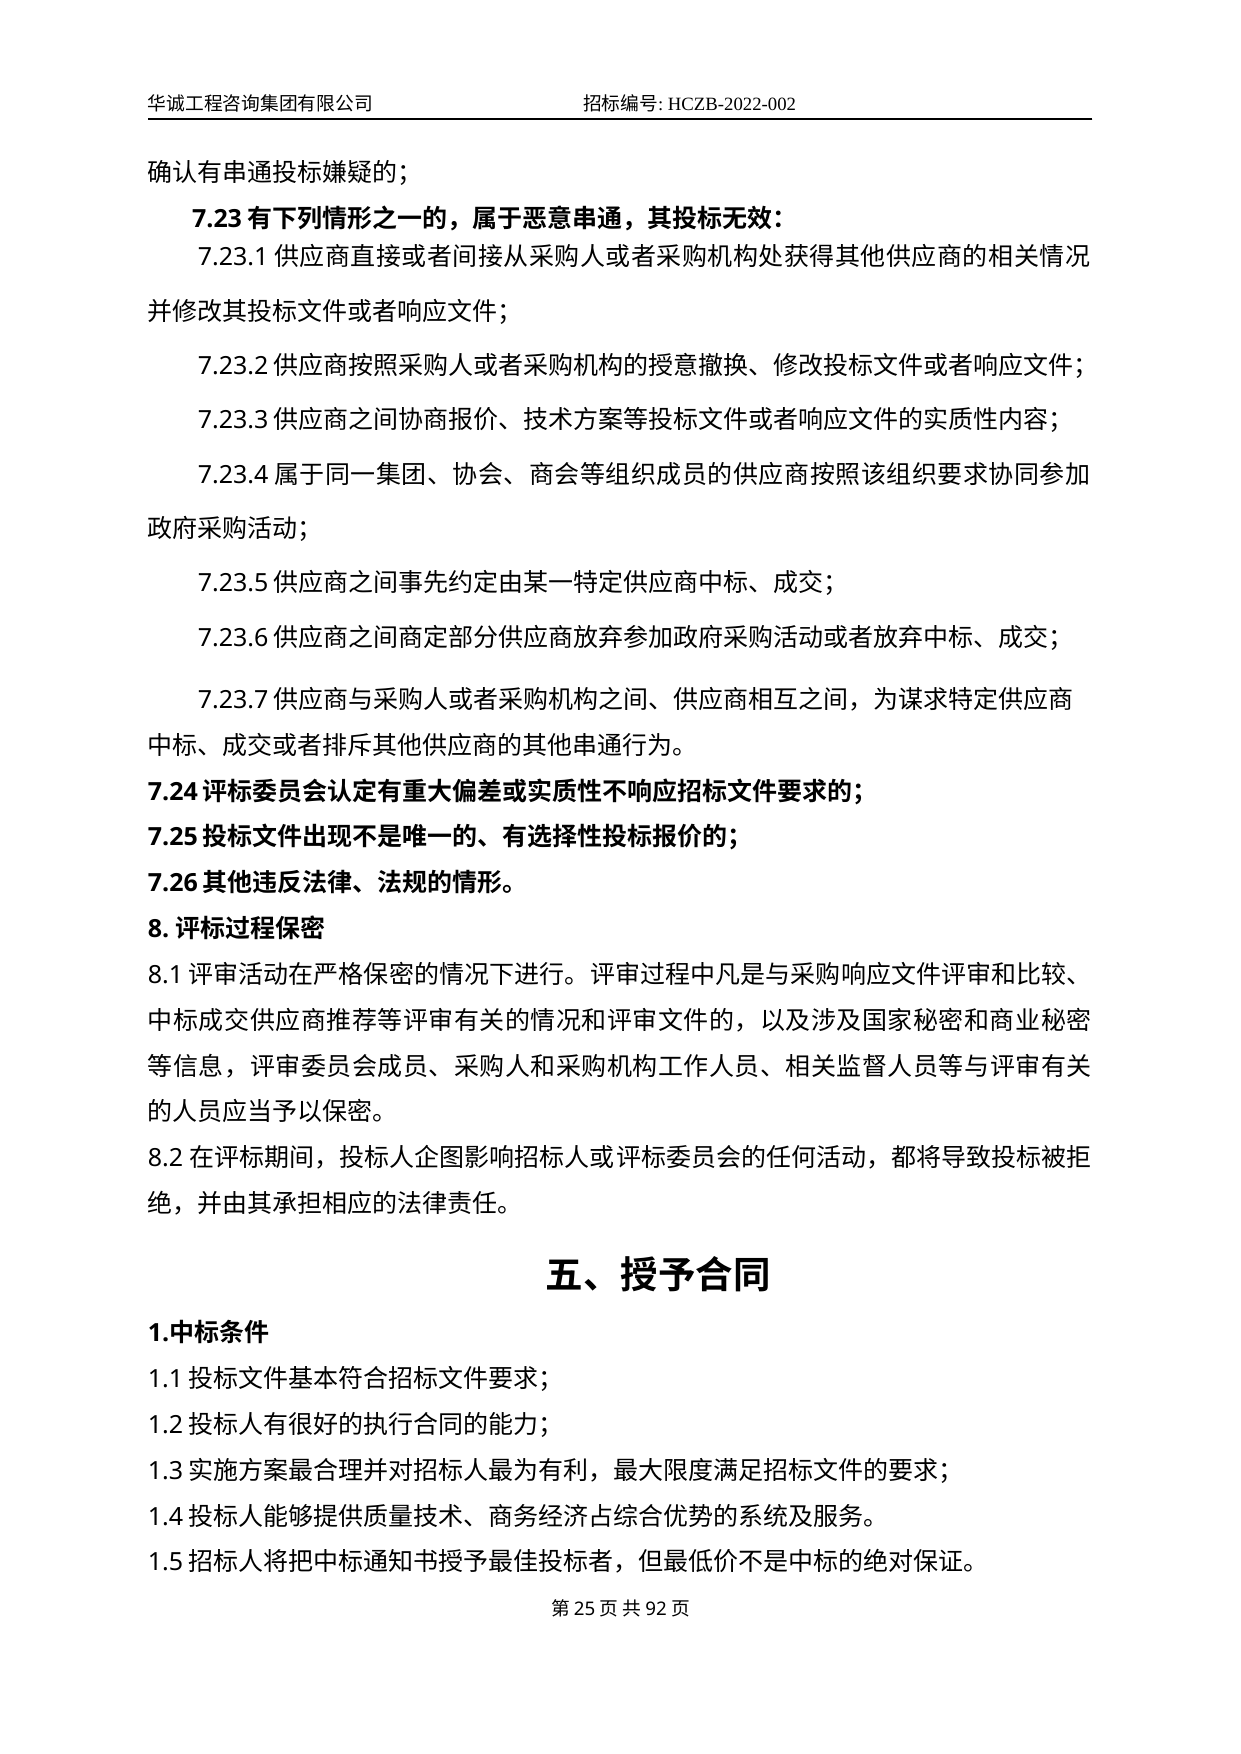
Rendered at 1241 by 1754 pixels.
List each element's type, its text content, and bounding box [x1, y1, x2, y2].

list 1.3实施方案最合理并对招标人最为有利，最大限度满足招标文件的要求； [148, 1442, 1092, 1488]
list 1.2投标人有很好的执行合同的能力； [148, 1397, 1092, 1442]
text 五、授予合同 [148, 1222, 1092, 1305]
text 7.23.7供应商与采购人或者采购机构之间、供应商相互之间，为谋求特定供应商中标、成交或者排斥其他供应商的其他串通行为。 [148, 672, 1092, 763]
text 7.23.6供应商之间商定部分供应商放弃参加政府采购活动或者放弃中标、成交； [148, 617, 1092, 653]
text 7.23.3供应商之间协商报价、技术方案等投标文件或者响应文件的实质性内容； [148, 400, 1092, 436]
text 8.2 在评标期间，投标人企图影响招标人或评标委员会的任何活动，都将导致投标被拒绝，并由其承担相应的法律责任。 [148, 1130, 1092, 1222]
text 1.5招标人将把中标通知书授予最佳投标者，但最低价不是中标的绝对保证。 [148, 1534, 1092, 1580]
list 1.中标条件 [148, 1305, 1092, 1351]
text 7.23.4属于同一集团、协会、商会等组织成员的供应商按照该组织要求协同参加政府采购活动； [148, 454, 1092, 545]
text 8.1评审活动在严格保密的情况下进行。评审过程中凡是与采购响应文件评审和比较、中标成交供应商推荐等评审有关的情况和评审文件的，以及涉及国家秘密和商业秘密等信息，评审委员会成员、采购人和采购机构工作人员、相关监督人员等与评审有关的人员应当予以保密。 [148, 947, 1092, 1130]
list 1.4投标人能够提供质量技术、商务经济占综合优势的系统及服务。 [148, 1488, 1092, 1534]
text 7.23.1供应商直接或者间接从采购人或者采购机构处获得其他供应商的相关情况并修改其投标文件或者响应文件； [148, 237, 1092, 327]
text 7.23有下列情形之一的，属于恶意串通，其投标无效： [148, 191, 1092, 237]
text 8. 评标过程保密 [148, 901, 1092, 947]
text 7.24评标委员会认定有重大偏差或实质性不响应招标文件要求的； [148, 763, 1092, 809]
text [148, 145, 1092, 191]
list 1.1投标文件基本符合招标文件要求； [148, 1351, 1092, 1397]
text 7.26其他违反法律、法规的情形。 [148, 855, 1092, 901]
text 7.23.5供应商之间事先约定由某一特定供应商中标、成交； [148, 563, 1092, 599]
text 7.23.2供应商按照采购人或者采购机构的授意撤换、修改投标文件或者响应文件； [148, 345, 1092, 382]
text 7.25投标文件出现不是唯一的、有选择性投标报价的； [148, 809, 1092, 855]
